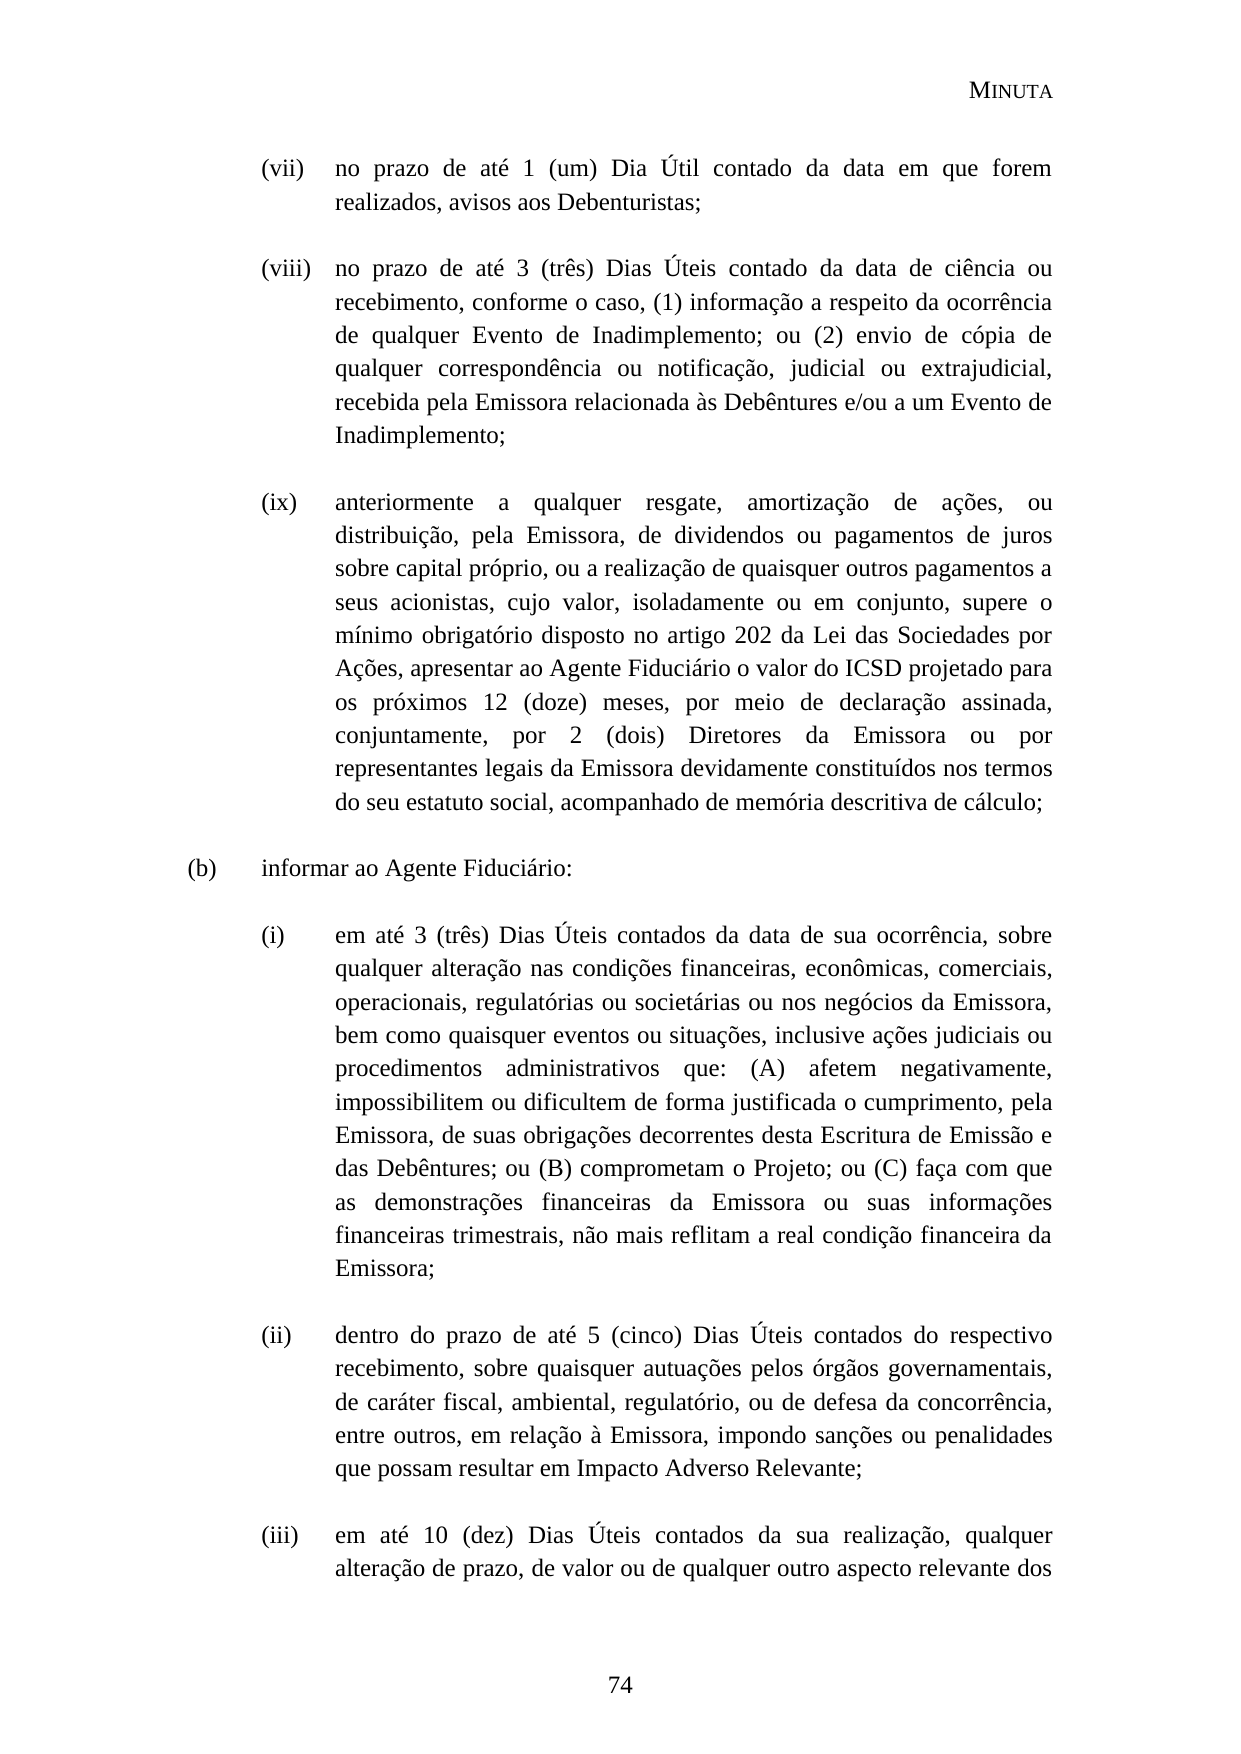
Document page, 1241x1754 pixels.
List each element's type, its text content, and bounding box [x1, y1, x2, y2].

list no prazo de até 3 (três) Dias Úteis contado da data de ciência ou recebimento, conforme o caso, (1) informação a respeito da ocorrência de qualquer Evento de Inadimplemento; ou (2) envio de cópia de qualquer correspondência ou notificação, judicial ou extrajudicial, recebida pela Emissora relacionada às Debêntures e/ou a um Evento de Inadimplemento; [261, 250, 1053, 450]
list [261, 1517, 1053, 1583]
list anteriormente a qualquer resgate, amortização de ações, ou distribuição, pela Emissora, de dividendos ou pagamentos de juros sobre capital próprio, ou a realização de quaisquer outros pagamentos a seus acionistas, cujo valor, isoladamente ou em conjunto, supere o mínimo obrigatório disposto no artigo 202 da Lei das Sociedades por Ações, apresentar ao Agente Fiduciário o valor do ICSD projetado para os próximos 12 (doze) meses, por meio de declaração assinada, conjuntamente, por 2 (dois) Diretores da Emissora ou por representantes legais da Emissora devidamente constituídos nos termos do seu estatuto social, acompanhado de memória descritiva de cálculo; [261, 483, 1053, 817]
list no prazo de até 1 (um) Dia Útil contado da data em que forem realizados, avisos aos Debenturistas; [261, 150, 1053, 217]
list em até 3 (três) Dias Úteis contados da data de sua ocorrência, sobre qualquer alteração nas condições financeiras, econômicas, comerciais, operacionais, regulatórias ou societárias ou nos negócios da Emissora, bem como quaisquer eventos ou situações, inclusive ações judiciais ou procedimentos administrativos que: (A) afetem negativamente, impossibilitem ou dificultem de forma justificada o cumprimento, pela Emissora, de suas obrigações decorrentes desta Escritura de Emissão e das Debêntures; ou (B) comprometam o Projeto; ou (C) faça com que as demonstrações financeiras da Emissora ou suas informações financeiras trimestrais, não mais reflitam a real condição financeira da Emissora; [261, 917, 1053, 1283]
list dentro do prazo de até 5 (cinco) Dias Úteis contados do respectivo recebimento, sobre quaisquer autuações pelos órgãos governamentais, de caráter fiscal, ambiental, regulatório, ou de defesa da concorrência, entre outros, em relação à Emissora, impondo sanções ou penalidades que possam resultar em Impacto Adverso Relevante; [261, 1317, 1053, 1483]
list informar ao Agente Fiduciário: [187, 850, 1053, 883]
